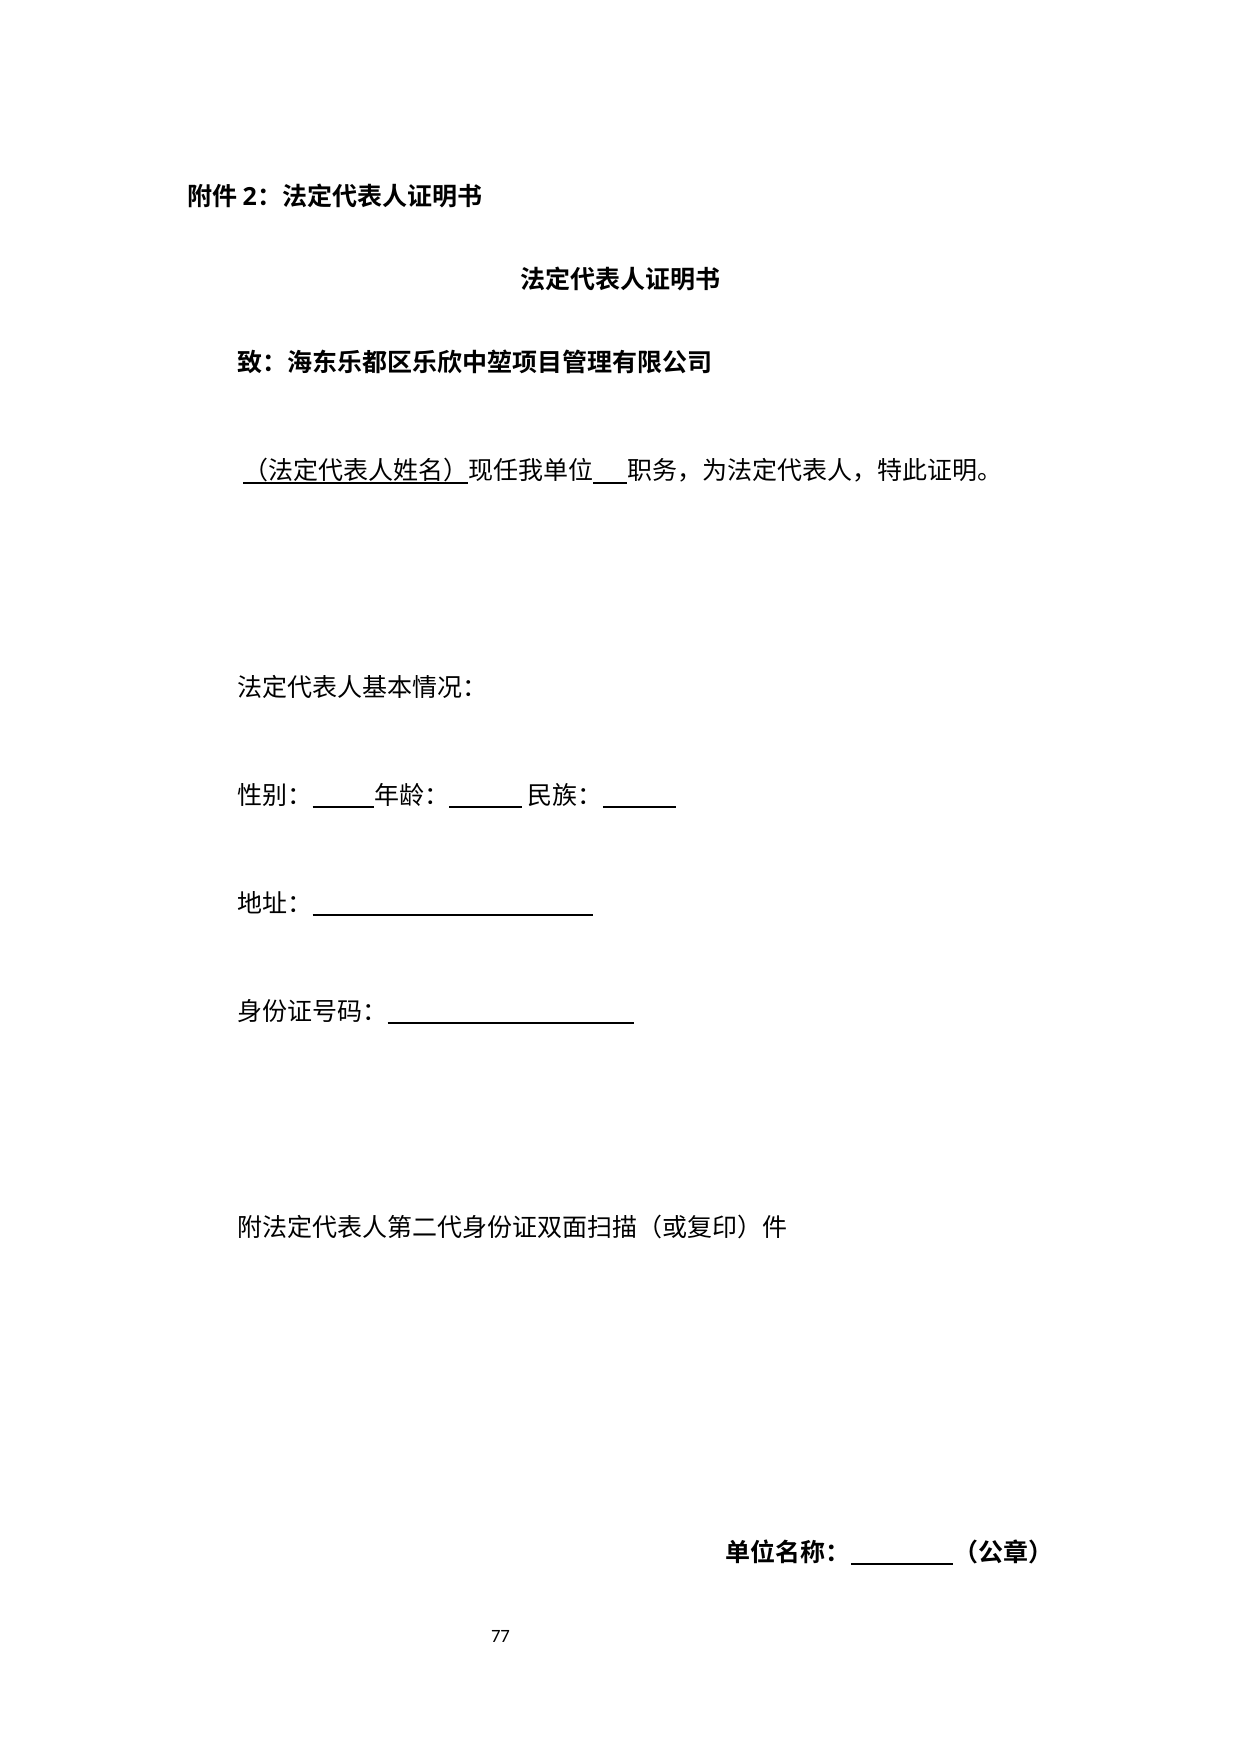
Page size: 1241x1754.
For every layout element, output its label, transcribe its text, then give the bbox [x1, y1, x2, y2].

text 身份证号码： [187, 977, 1053, 1042]
text 地址： [187, 869, 1053, 934]
text （法定代表人姓名）现任我单位 职务，为法定代表人，特此证明。 [187, 436, 1053, 501]
text 附法定代表人第二代身份证双面扫描（或复印）件 [187, 1193, 1053, 1258]
text 致：海东乐都区乐欣中堃项目管理有限公司 [187, 328, 1053, 393]
text 性别： 年龄： 民族： [187, 761, 1053, 826]
text 法定代表人证明书 [187, 245, 1053, 310]
text 法定代表人基本情况： [187, 653, 1053, 718]
text 单位名称： （公章） [187, 1518, 1053, 1583]
text 附件2：法定代表人证明书 [187, 162, 1053, 227]
